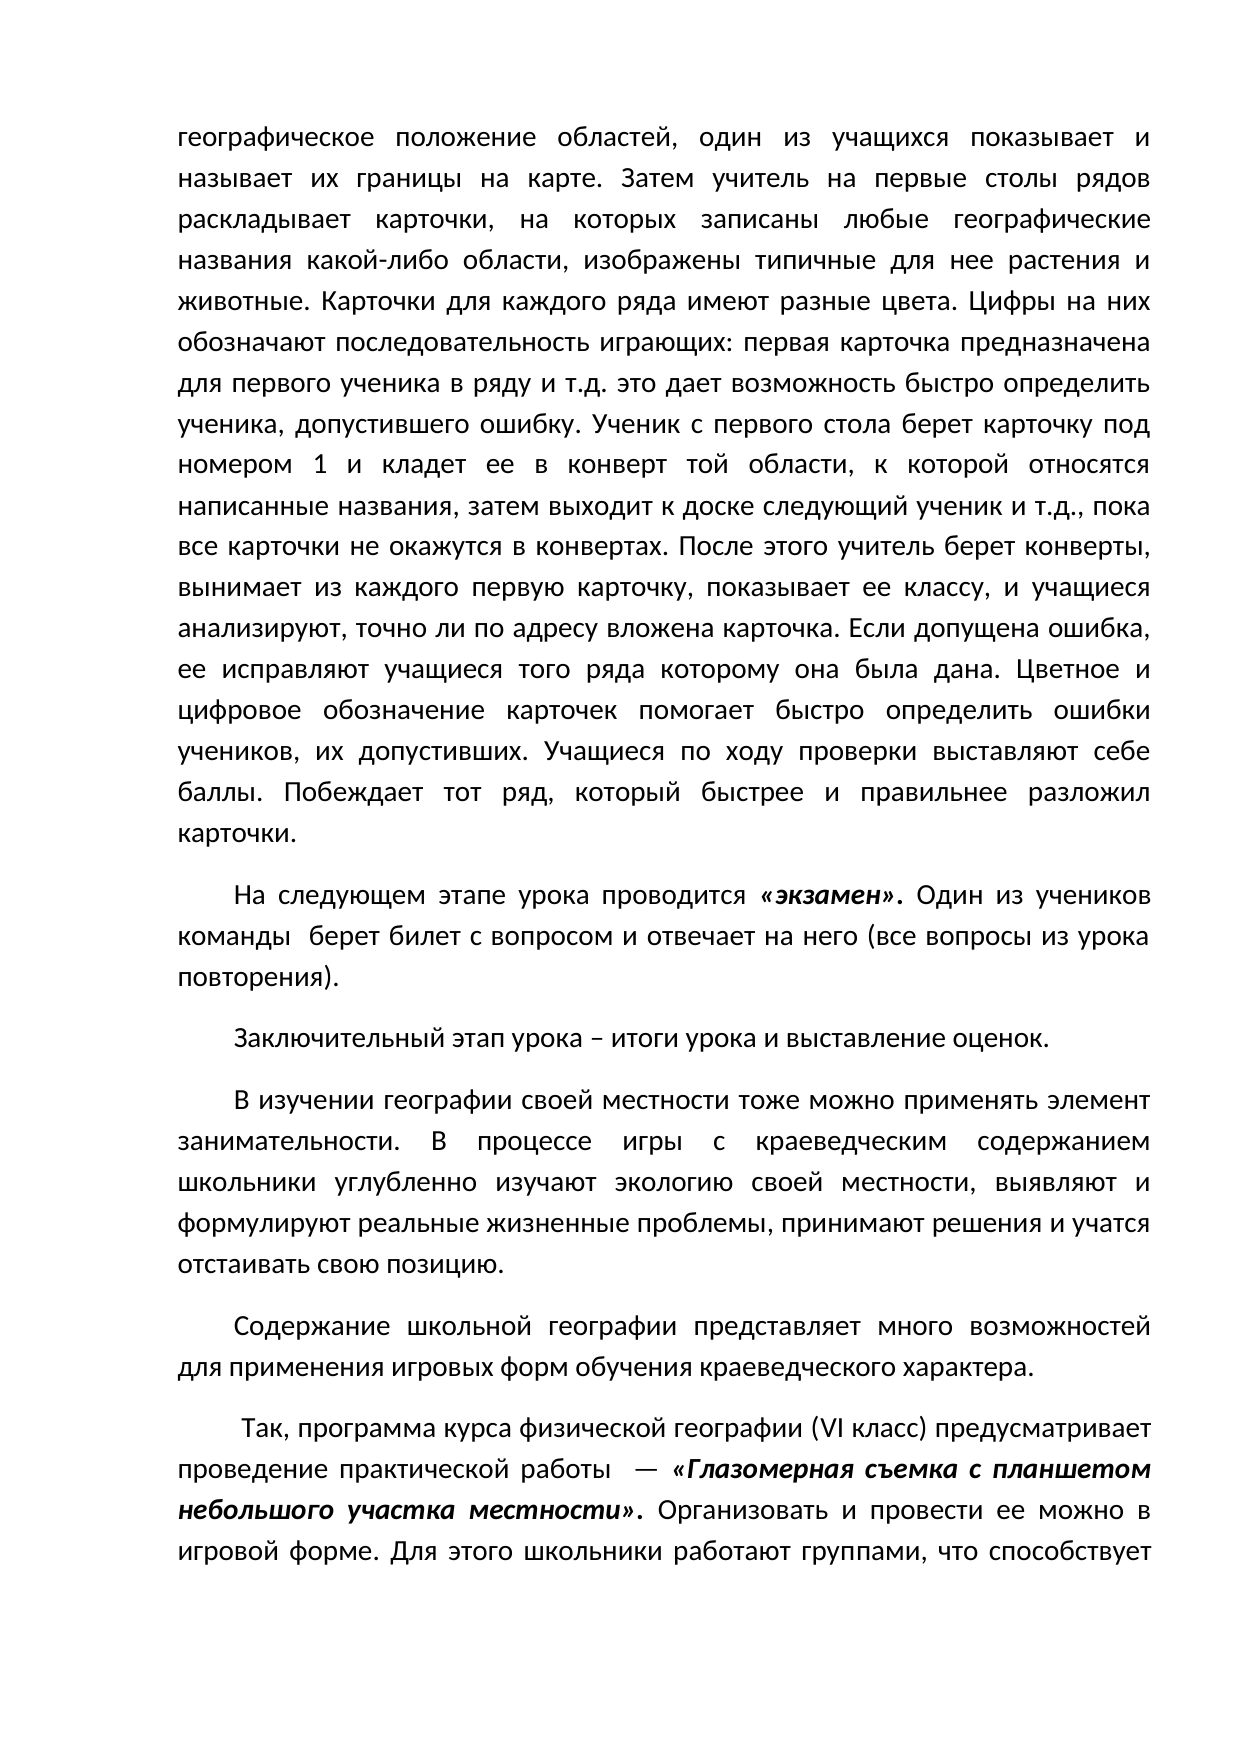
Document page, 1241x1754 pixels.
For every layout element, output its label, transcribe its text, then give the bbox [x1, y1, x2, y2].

text Содержание школьной географии представляет много возможностей для применения игровых форм обучения краеведческого характера. [177, 1307, 1152, 1383]
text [177, 1409, 1152, 1568]
text Заключительный этап урока – итоги урока и выставление оценок. [177, 1019, 1152, 1055]
text В изучении географии своей местности тоже можно применять элемент занимательности. В процессе игры с краеведческим содержанием школьники углубленно изучают экологию своей местности, выявляют и формулируют реальные жизненные проблемы, принимают решения и учатся отстаивать свою позицию. [177, 1081, 1152, 1281]
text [177, 118, 1152, 850]
text На следующем этапе урока проводится «экзамен». Один из учеников команды берет билет с вопросом и отвечает на него (все вопросы из урока повторения). [177, 876, 1152, 993]
